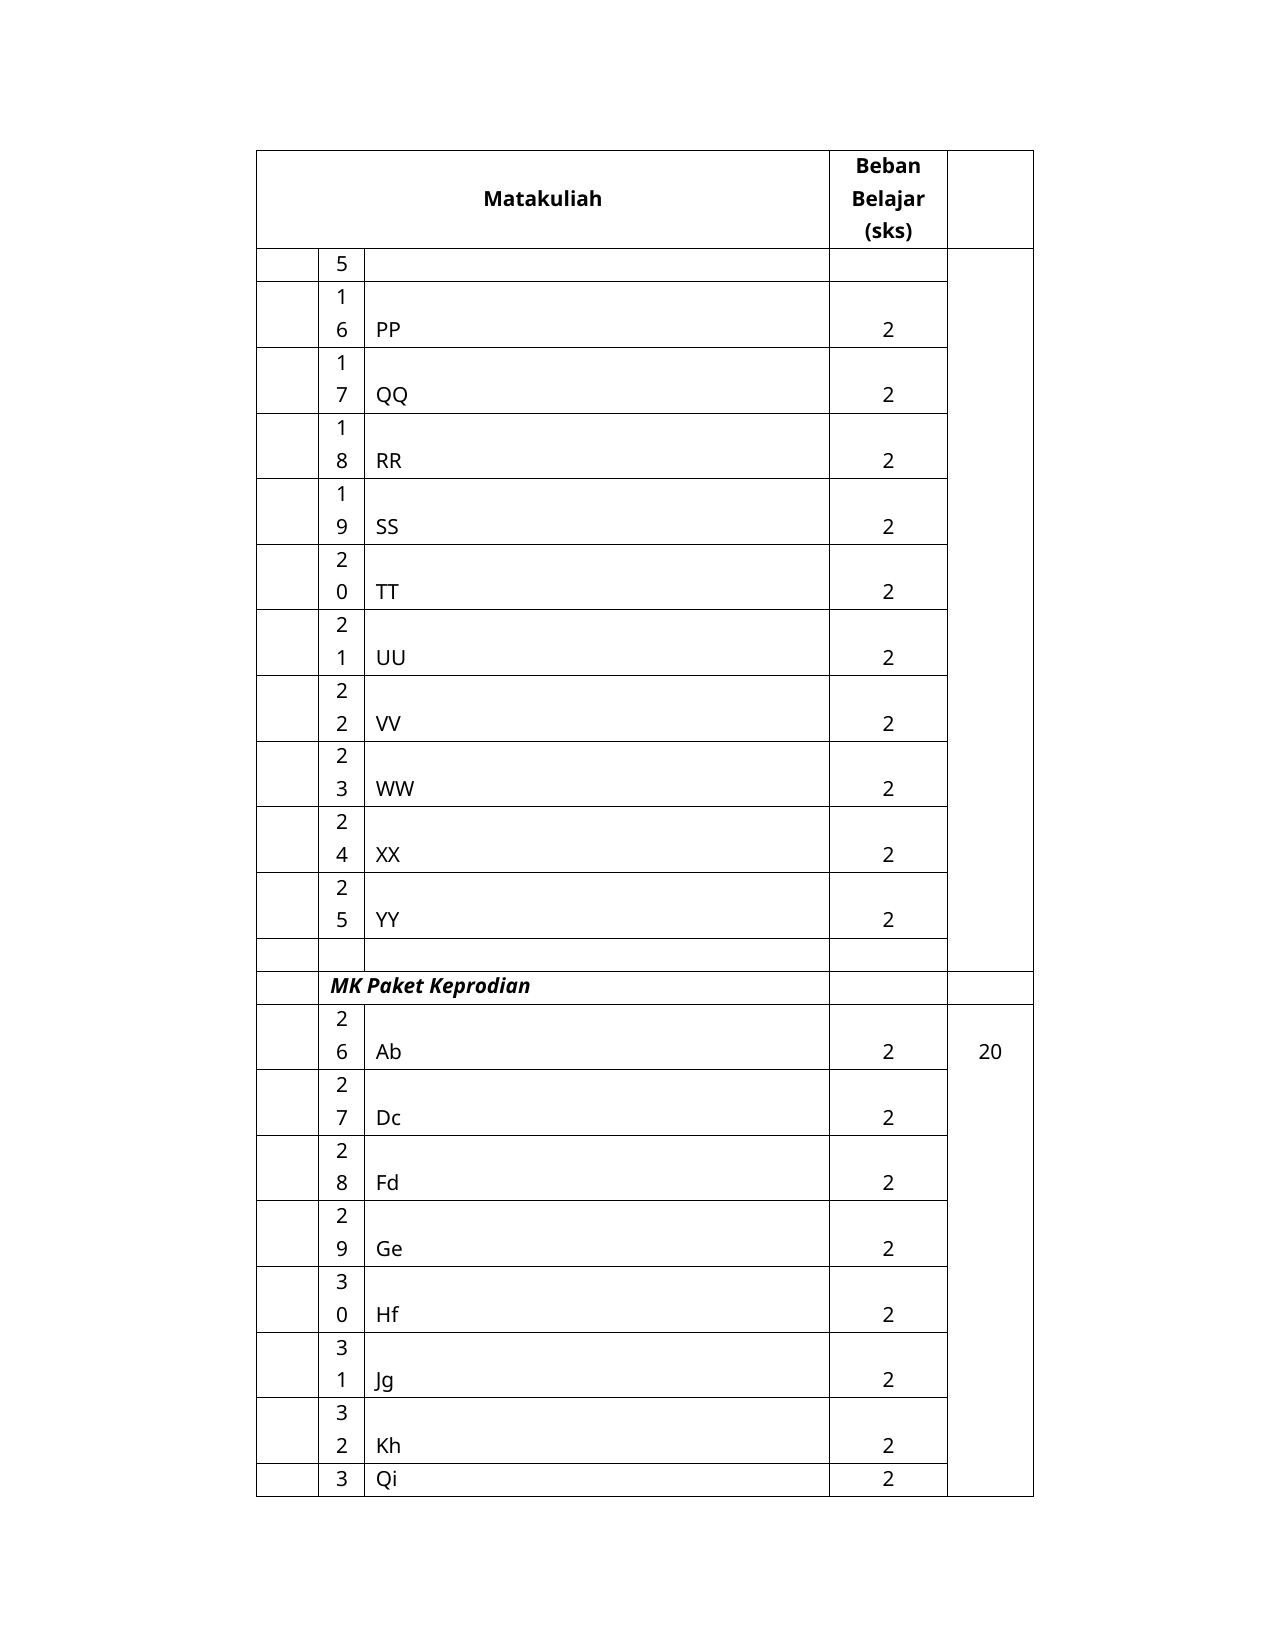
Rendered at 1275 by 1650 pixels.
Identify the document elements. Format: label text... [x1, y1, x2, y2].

table_cell Jg [365, 1333, 829, 1397]
table_cell 23 [319, 742, 364, 806]
table_cell [257, 939, 318, 971]
table_cell 2 [830, 479, 947, 544]
table_cell 2 [830, 1005, 947, 1069]
table_cell 2 [830, 1267, 947, 1332]
table_cell 2 [830, 1201, 947, 1266]
table_cell [257, 1267, 318, 1332]
table_cell 20 [319, 545, 364, 609]
table_cell [257, 1464, 318, 1496]
table_cell 26 [319, 1005, 364, 1069]
table_cell [257, 479, 318, 544]
table_header Matakuliah [257, 151, 829, 248]
table_cell 2 [830, 1464, 947, 1496]
table_cell 19 [319, 479, 364, 544]
table_cell 2 [830, 742, 947, 806]
table_cell 17 [319, 348, 364, 412]
table_cell 2 [830, 610, 947, 675]
table_cell 2 [830, 1070, 947, 1135]
table_cell 21 [319, 610, 364, 675]
table_cell UU [365, 610, 829, 675]
table_cell VV [365, 676, 829, 741]
table_cell [257, 414, 318, 478]
table_cell XX [365, 807, 829, 872]
table_cell [257, 348, 318, 412]
table_cell [257, 972, 318, 1003]
table_cell RR [365, 414, 829, 478]
table_cell Ab [365, 1005, 829, 1069]
table_cell 30 [319, 1267, 364, 1332]
table_header [948, 151, 1033, 248]
table_cell [257, 873, 318, 937]
table_cell QQ [365, 348, 829, 412]
table_cell [257, 1070, 318, 1135]
table_cell [257, 1005, 318, 1069]
table_cell 27 [319, 1070, 364, 1135]
table_cell 2 [830, 1333, 947, 1397]
table_cell Qi [365, 1464, 829, 1496]
table_cell 2 [830, 282, 947, 347]
table_cell 18 [319, 414, 364, 478]
table_cell PP [365, 282, 829, 347]
table_cell 32 [319, 1398, 364, 1463]
table_cell Ge [365, 1201, 829, 1266]
table_cell 2 [830, 676, 947, 741]
table_cell [257, 742, 318, 806]
table_cell MK Paket Keprodian [319, 972, 829, 1003]
table_cell [948, 972, 1033, 1003]
table_cell 33 [319, 1464, 364, 1496]
table_cell [257, 1201, 318, 1266]
table_cell 2 [830, 873, 947, 937]
table_cell 29 [319, 1201, 364, 1266]
table_cell 2 [830, 414, 947, 478]
table_cell [319, 939, 364, 971]
table_cell WW [365, 742, 829, 806]
table_cell 2 [830, 545, 947, 609]
table_cell [257, 676, 318, 741]
table_cell [257, 1136, 318, 1200]
table_cell [257, 807, 318, 872]
table_cell 2 [830, 249, 947, 281]
table_cell 28 [319, 1136, 364, 1200]
table_cell Dc [365, 1070, 829, 1135]
table_cell YY [365, 873, 829, 937]
table_cell OO [365, 249, 829, 281]
table_cell 20 [948, 1005, 1033, 1496]
table_cell 2 [830, 348, 947, 412]
table_cell [830, 939, 947, 971]
table_cell [257, 1333, 318, 1397]
table_cell Hf [365, 1267, 829, 1332]
table_cell [830, 972, 947, 1003]
table_cell [257, 1398, 318, 1463]
table_cell 2 [830, 1398, 947, 1463]
table_cell 22 [319, 676, 364, 741]
table_cell [257, 610, 318, 675]
table_cell [257, 282, 318, 347]
table_cell [257, 545, 318, 609]
table_cell 31 [319, 1333, 364, 1397]
table_cell 15 [319, 249, 364, 281]
table_cell [948, 938, 1033, 971]
table_cell Kh [365, 1398, 829, 1463]
table_cell 16 [319, 282, 364, 347]
table_cell [257, 249, 318, 281]
table_cell 2 [830, 1136, 947, 1200]
table_cell Fd [365, 1136, 829, 1200]
table_cell SS [365, 479, 829, 544]
table_cell TT [365, 545, 829, 609]
table_cell [365, 939, 829, 971]
table_header Beban Belajar (sks) [830, 151, 947, 248]
table_cell 2 [830, 807, 947, 872]
table_cell 25 [319, 873, 364, 937]
table_cell 24 [319, 807, 364, 872]
